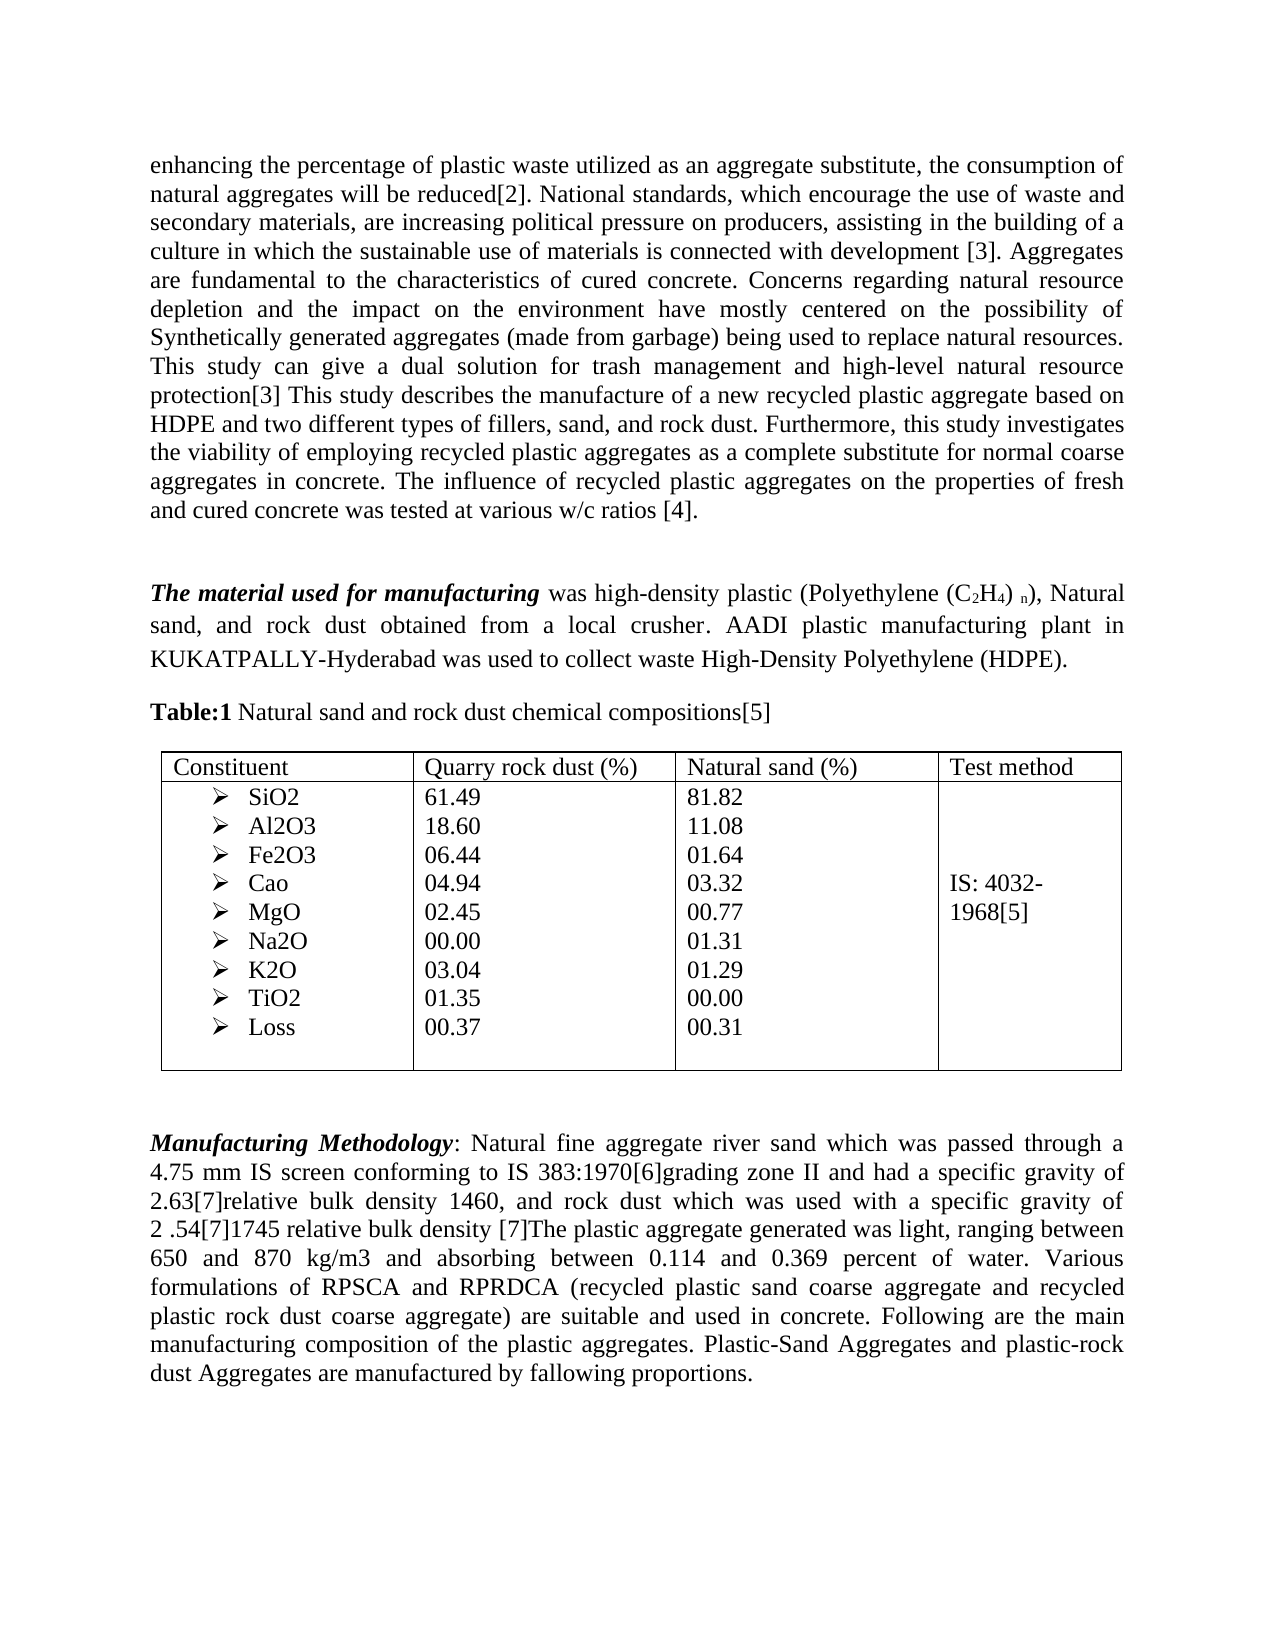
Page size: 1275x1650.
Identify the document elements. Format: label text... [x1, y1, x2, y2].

table_header Natural sand (%) [676, 753, 938, 781]
text The material used for manufacturing was high-density plastic (Polyethylene (C2H4) n), Natural sand, and rock dust obtained from a local crusher. AADI plastic manufacturing plant in KUKATPALLY-Hyderabad was used to collect waste High-Density Polyethylene (HDPE). [150, 578, 1125, 672]
table_header Quarry rock dust (%) [414, 753, 675, 781]
table_cell 61.49 18.60 06.44 04.94 02.45 00.00 03.04 01.35 00.37 [414, 782, 675, 1070]
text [150, 150, 1125, 524]
table_cell 81.82 11.08 01.64 03.32 00.77 01.31 01.29 00.00 00.31 [676, 782, 938, 1070]
table_header Constituent [162, 753, 413, 781]
text Manufacturing Methodology: Natural fine aggregate river sand which was passed through a 4.75 mm IS screen conforming to IS 383:1970[6]grading zone II and had a specific gravity of 2.63[7]relative bulk density 1460, and rock dust which was used with a specific gravity of 2 .54[7]1745 relative bulk density [7]The plastic aggregate generated was light, ranging between 650 and 870 kg/m3 and absorbing between 0.114 and 0.369 percent of water. Various formulations of RPSCA and RPRDCA (recycled plastic sand coarse aggregate and recycled plastic rock dust coarse aggregate) are suitable and used in concrete. Following are the main manufacturing composition of the plastic aggregates. Plastic-Sand Aggregates and plastic-rock dust Aggregates are manufactured by fallowing proportions. [150, 1128, 1125, 1387]
table_header Test method [939, 753, 1121, 781]
text Table:1 Natural sand and rock dust chemical compositions[5] [150, 697, 1125, 726]
table_cell IS: 4032-1968[5] [939, 782, 1121, 1070]
table_cell SiO2 Al2O3 Fe2O3 Cao MgO Na2O K2O TiO2 Loss [162, 782, 413, 1070]
